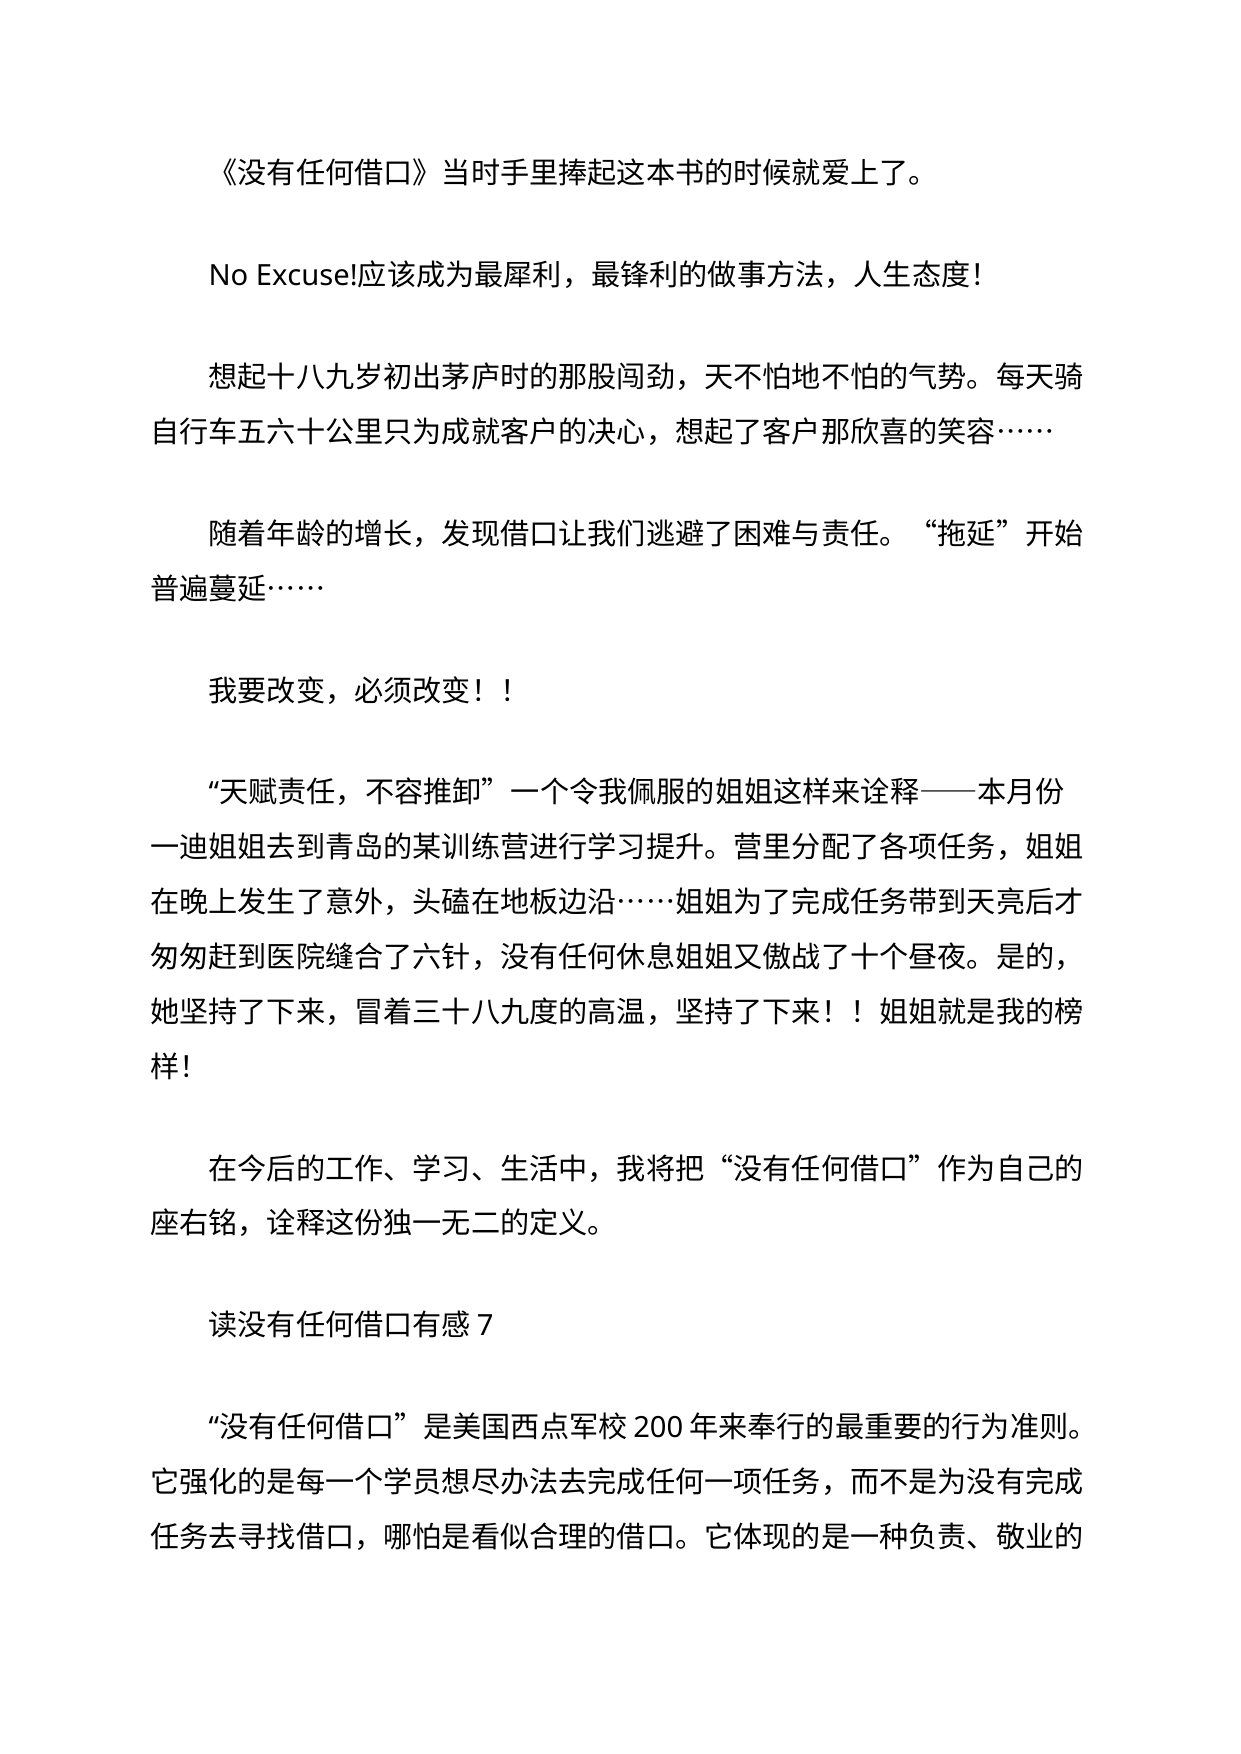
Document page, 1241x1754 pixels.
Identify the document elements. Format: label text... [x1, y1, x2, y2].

text 读没有任何借口有感7 [150, 1302, 1090, 1344]
text 在今后的工作、学习、生活中，我将把“没有任何借口”作为自己的座右铭，诠释这份独一无二的定义。 [150, 1145, 1090, 1242]
text 《没有任何借口》当时手里捧起这本书的时候就爱上了。 [150, 150, 1090, 192]
text 想起十八九岁初出茅庐时的那股闯劲，天不怕地不怕的气势。每天骑自行车五六十公里只为成就客户的决心，想起了客户那欣喜的笑容…… [150, 354, 1090, 451]
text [150, 1404, 1090, 1556]
text No Excuse!应该成为最犀利，最锋利的做事方法，人生态度！ [150, 252, 1090, 294]
text 我要改变，必须改变！！ [150, 667, 1090, 709]
text “天赋责任，不容推卸”一个令我佩服的姐姐这样来诠释——本月份一迪姐姐去到青岛的某训练营进行学习提升。营里分配了各项任务，姐姐在晚上发生了意外，头磕在地板边沿……姐姐为了完成任务带到天亮后才匆匆赶到医院缝合了六针，没有任何休息姐姐又傲战了十个昼夜。是的，她坚持了下来，冒着三十八九度的高温，坚持了下来！！姐姐就是我的榜样！ [150, 769, 1090, 1086]
text 随着年龄的增长，发现借口让我们逃避了困难与责任。“拖延”开始普遍蔓延…… [150, 510, 1090, 608]
